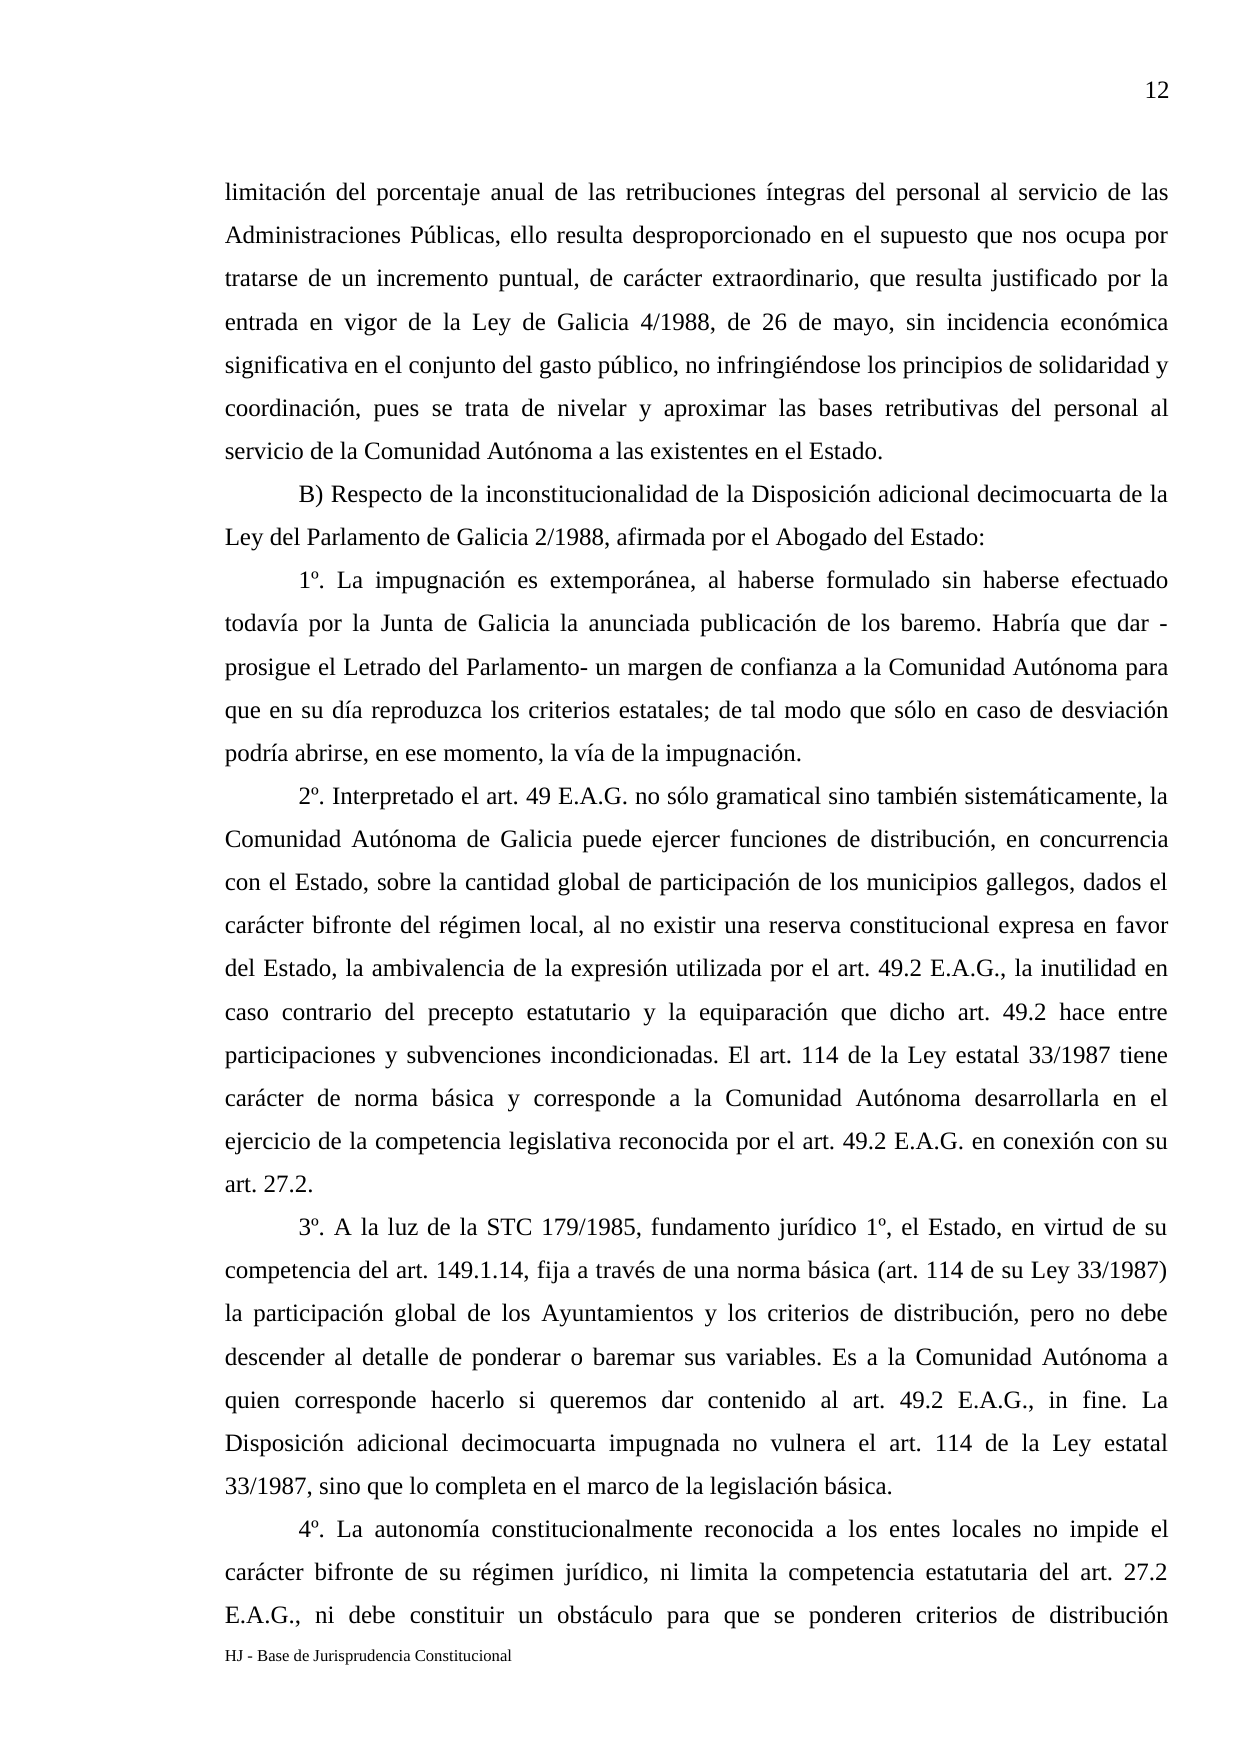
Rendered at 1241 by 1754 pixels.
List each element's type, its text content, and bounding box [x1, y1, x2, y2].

text B) Respecto de la inconstitucionalidad de la Disposición adicional decimocuarta de la Ley del Parlamento de Galicia 2/1988, afirmada por el Abogado del Estado: [224, 479, 1169, 551]
text 1º. La impugnación es extemporánea, al haberse formulado sin haberse efectuado todavía por la Junta de Galicia la anunciada publicación de los baremo. Habría que dar -prosigue el Letrado del Parlamento- un margen de confianza a la Comunidad Autónoma para que en su día reproduzca los criterios estatales; de tal modo que sólo en caso de desviación podría abrirse, en ese momento, la vía de la impugnación. [224, 565, 1169, 767]
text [224, 177, 1169, 465]
text 2º. Interpretado el art. 49 E.A.G. no sólo gramatical sino también sistemáticamente, la Comunidad Autónoma de Galicia puede ejercer funciones de distribución, en concurrencia con el Estado, sobre la cantidad global de participación de los municipios gallegos, dados el carácter bifronte del régimen local, al no existir una reserva constitucional expresa en favor del Estado, la ambivalencia de la expresión utilizada por el art. 49.2 E.A.G., la inutilidad en caso contrario del precepto estatutario y la equiparación que dicho art. 49.2 hace entre participaciones y subvenciones incondicionadas. El art. 114 de la Ley estatal 33/1987 tiene carácter de norma básica y corresponde a la Comunidad Autónoma desarrollarla en el ejercicio de la competencia legislativa reconocida por el art. 49.2 E.A.G. en conexión con su art. 27.2. [224, 781, 1169, 1198]
text 3º. A la luz de la STC 179/1985, fundamento jurídico 1º, el Estado, en virtud de su competencia del art. 149.1.14, fija a través de una norma básica (art. 114 de su Ley 33/1987) la participación global de los Ayuntamientos y los criterios de distribución, pero no debe descender al detalle de ponderar o baremar sus variables. Es a la Comunidad Autónoma a quien corresponde hacerlo si queremos dar contenido al art. 49.2 E.A.G., in fine. La Disposición adicional decimocuarta impugnada no vulnera el art. 114 de la Ley estatal 33/1987, sino que lo completa en el marco de la legislación básica. [224, 1212, 1169, 1500]
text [224, 1514, 1169, 1629]
